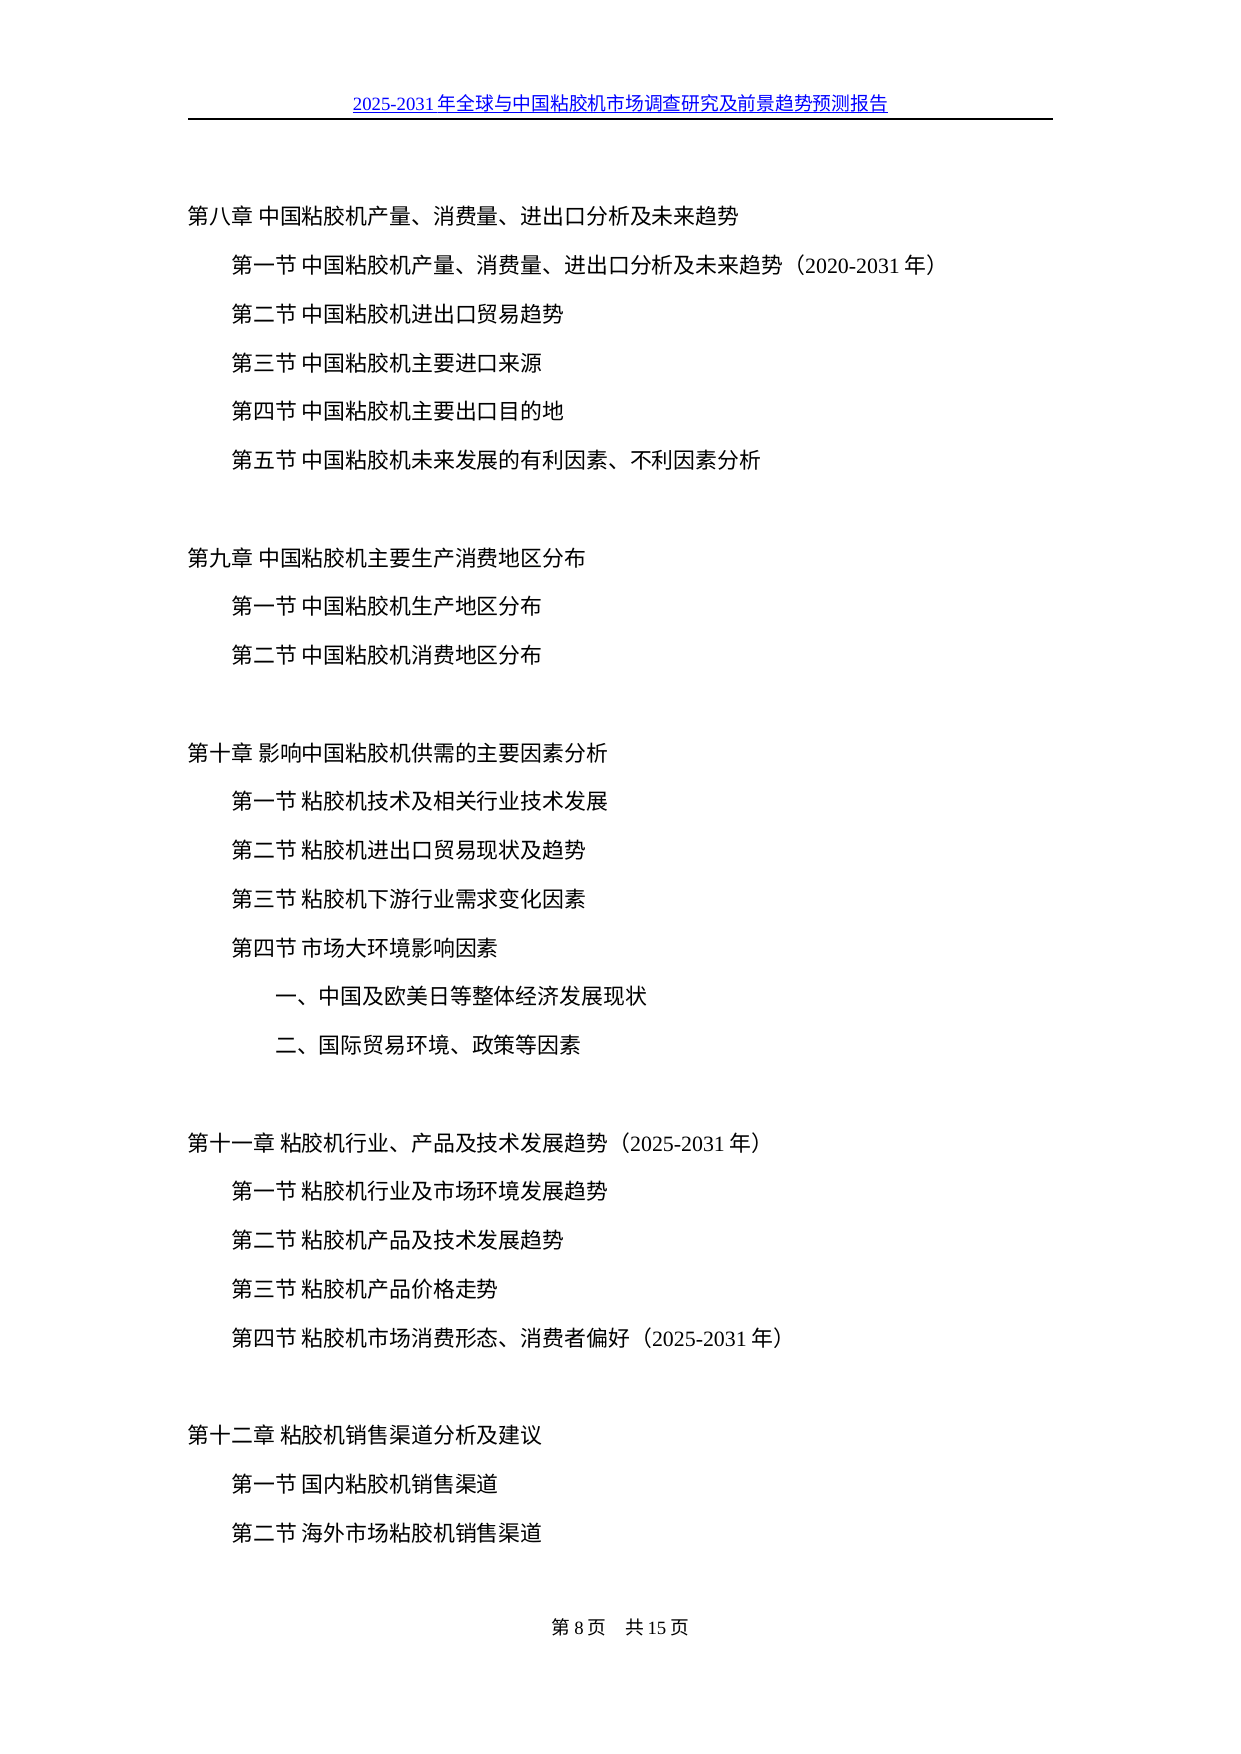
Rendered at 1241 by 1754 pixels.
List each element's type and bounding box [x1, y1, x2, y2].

text [187, 150, 1053, 1548]
